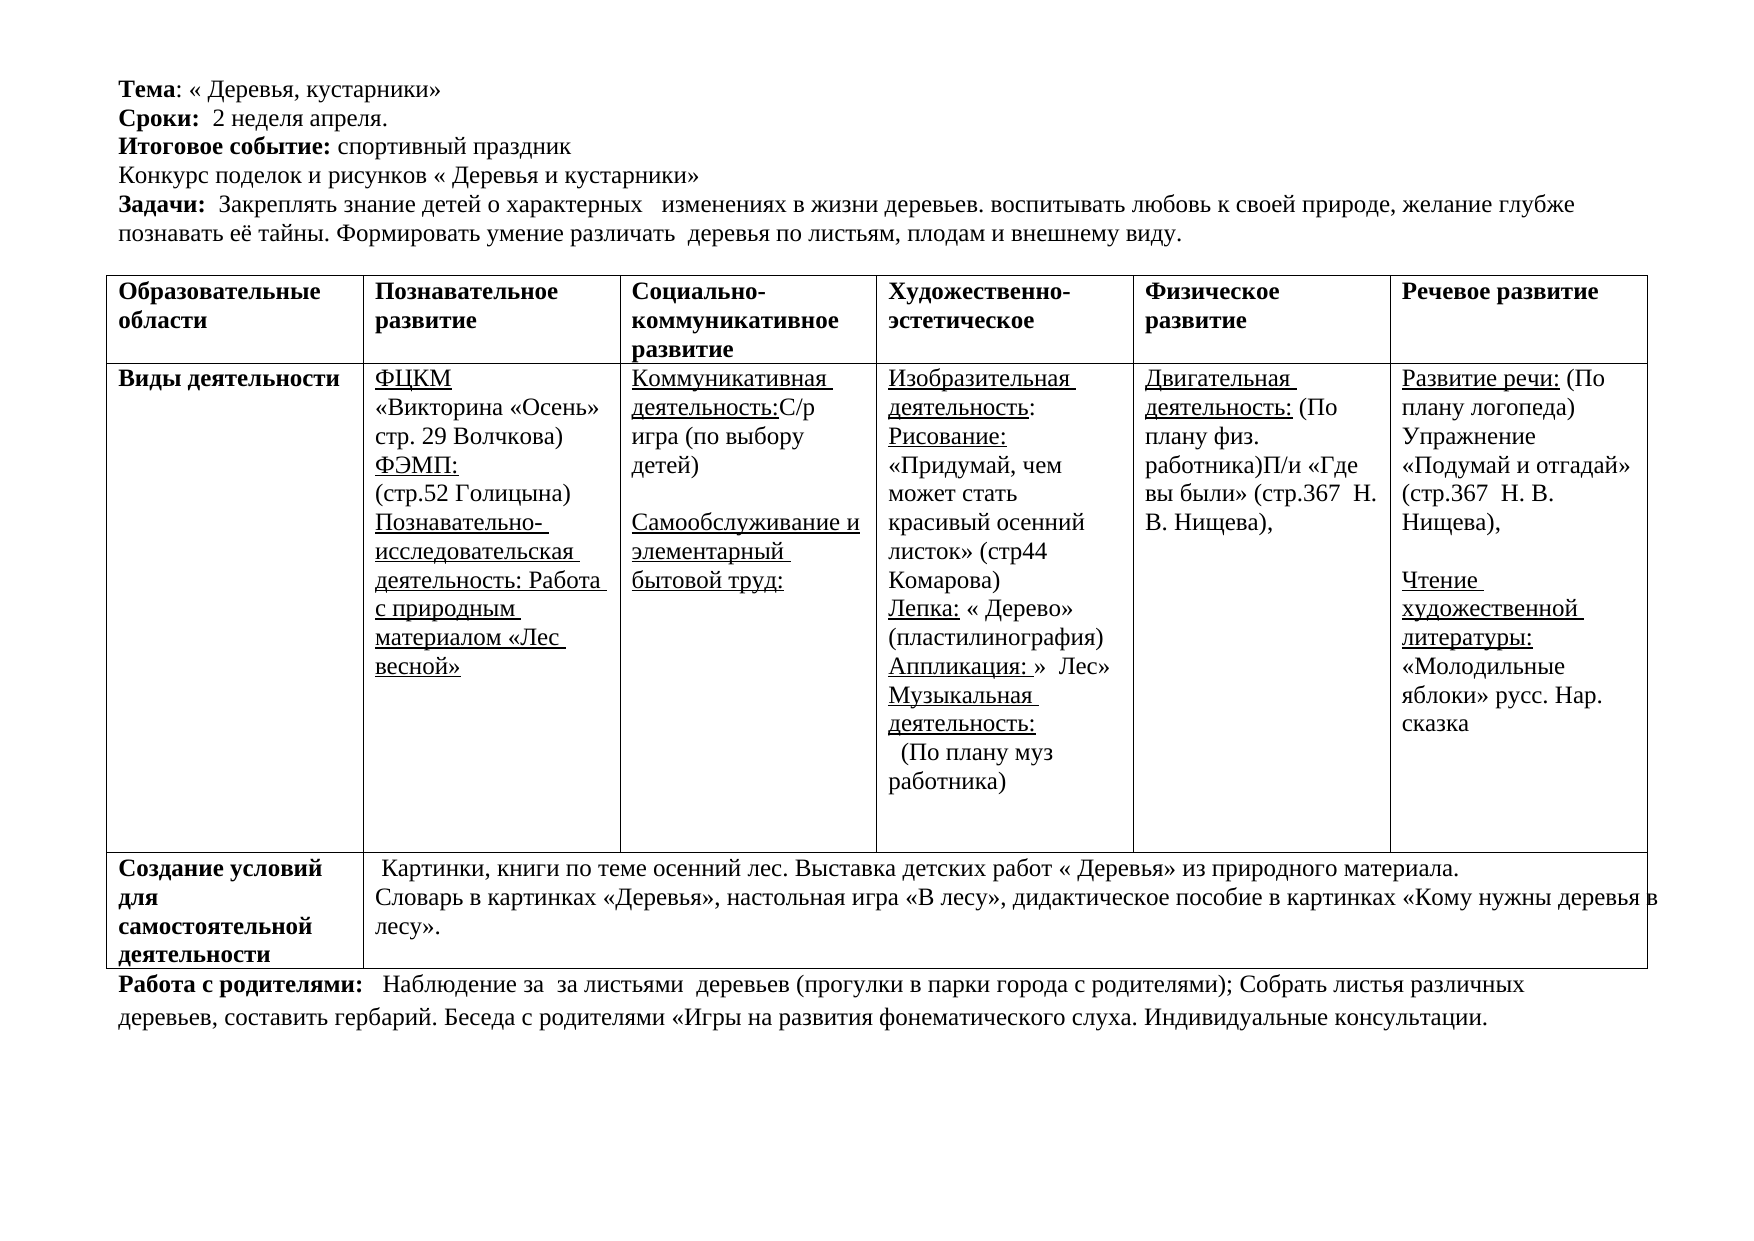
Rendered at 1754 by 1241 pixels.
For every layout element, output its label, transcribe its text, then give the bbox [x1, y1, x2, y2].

table_cell Виды деятельности [107, 364, 363, 852]
table_cell Создание условий для самостоятельной деятельности [107, 853, 363, 968]
table_header Познавательное развитие [364, 276, 620, 362]
table_cell Двигательная деятельность: (По плану физ. работника)П/и «Где вы были» (стр.367 Н. В. Нищева), [1134, 364, 1390, 852]
table_cell Развитие речи: (По плану логопеда) Упражнение «Подумай и отгадай» (стр.367 Н. В. Нищева), Чтение художественной литературы: «Молодильные яблоки» русс. Нар. сказка [1391, 364, 1647, 852]
text Работа с родителями: Наблюдение за за листьями деревьев (прогулки в парки города с родителями); Собрать листья различных деревьев, составить гербарий. Беседа с родителями «Игры на развития фонематического слуха. Индивидуальные консультации. [118, 969, 1636, 1031]
table_header Физическое развитие [1134, 276, 1390, 362]
text Задачи: Закреплять знание детей о характерных изменениях в жизни деревьев. воспитывать любовь к своей природе, желание глубже познавать её тайны. Формировать умение различать деревья по листьям, плодам и внешнему виду. [118, 189, 1636, 246]
table_cell ФЦКМ «Викторина «Осень» стр. 29 Волчкова) ФЭМП: (стр.52 Голицына) Познавательно- исследовательская деятельность: Работа с природным материалом «Лес весной» [364, 364, 620, 852]
text Конкурс поделок и рисунков « Деревья и кустарники» [118, 160, 1636, 189]
text Итоговое событие: спортивный праздник [118, 131, 1636, 160]
table_header Образовательные области [107, 276, 363, 362]
table_cell Картинки, книги по теме осенний лес. Выставка детских работ « Деревья» из природного материала. Словарь в картинках «Деревья», настольная игра «В лесу», дидактическое пособие в картинках «Кому нужны деревья в лесу». [364, 853, 1647, 968]
text Тема: « Деревья, кустарники» [118, 74, 1636, 103]
table_cell Изобразительная деятельность: Рисование: «Придумай, чем может стать красивый осенний листок» (стр44 Комарова) Лепка: « Дерево» (пластилинография) Аппликация: » Лес» Музыкальная деятельность: (По плану муз работника) [877, 364, 1133, 852]
table_header Социально-коммуникативное развитие [621, 276, 876, 362]
table_cell Коммуникативная деятельность:С/р игра (по выбору детей) Самообслуживание и элементарный бытовой труд: [621, 364, 876, 852]
table_header Речевое развитие [1391, 276, 1647, 362]
text Сроки: 2 неделя апреля. [118, 103, 1636, 131]
table_header Художественно-эстетическое [877, 276, 1133, 362]
